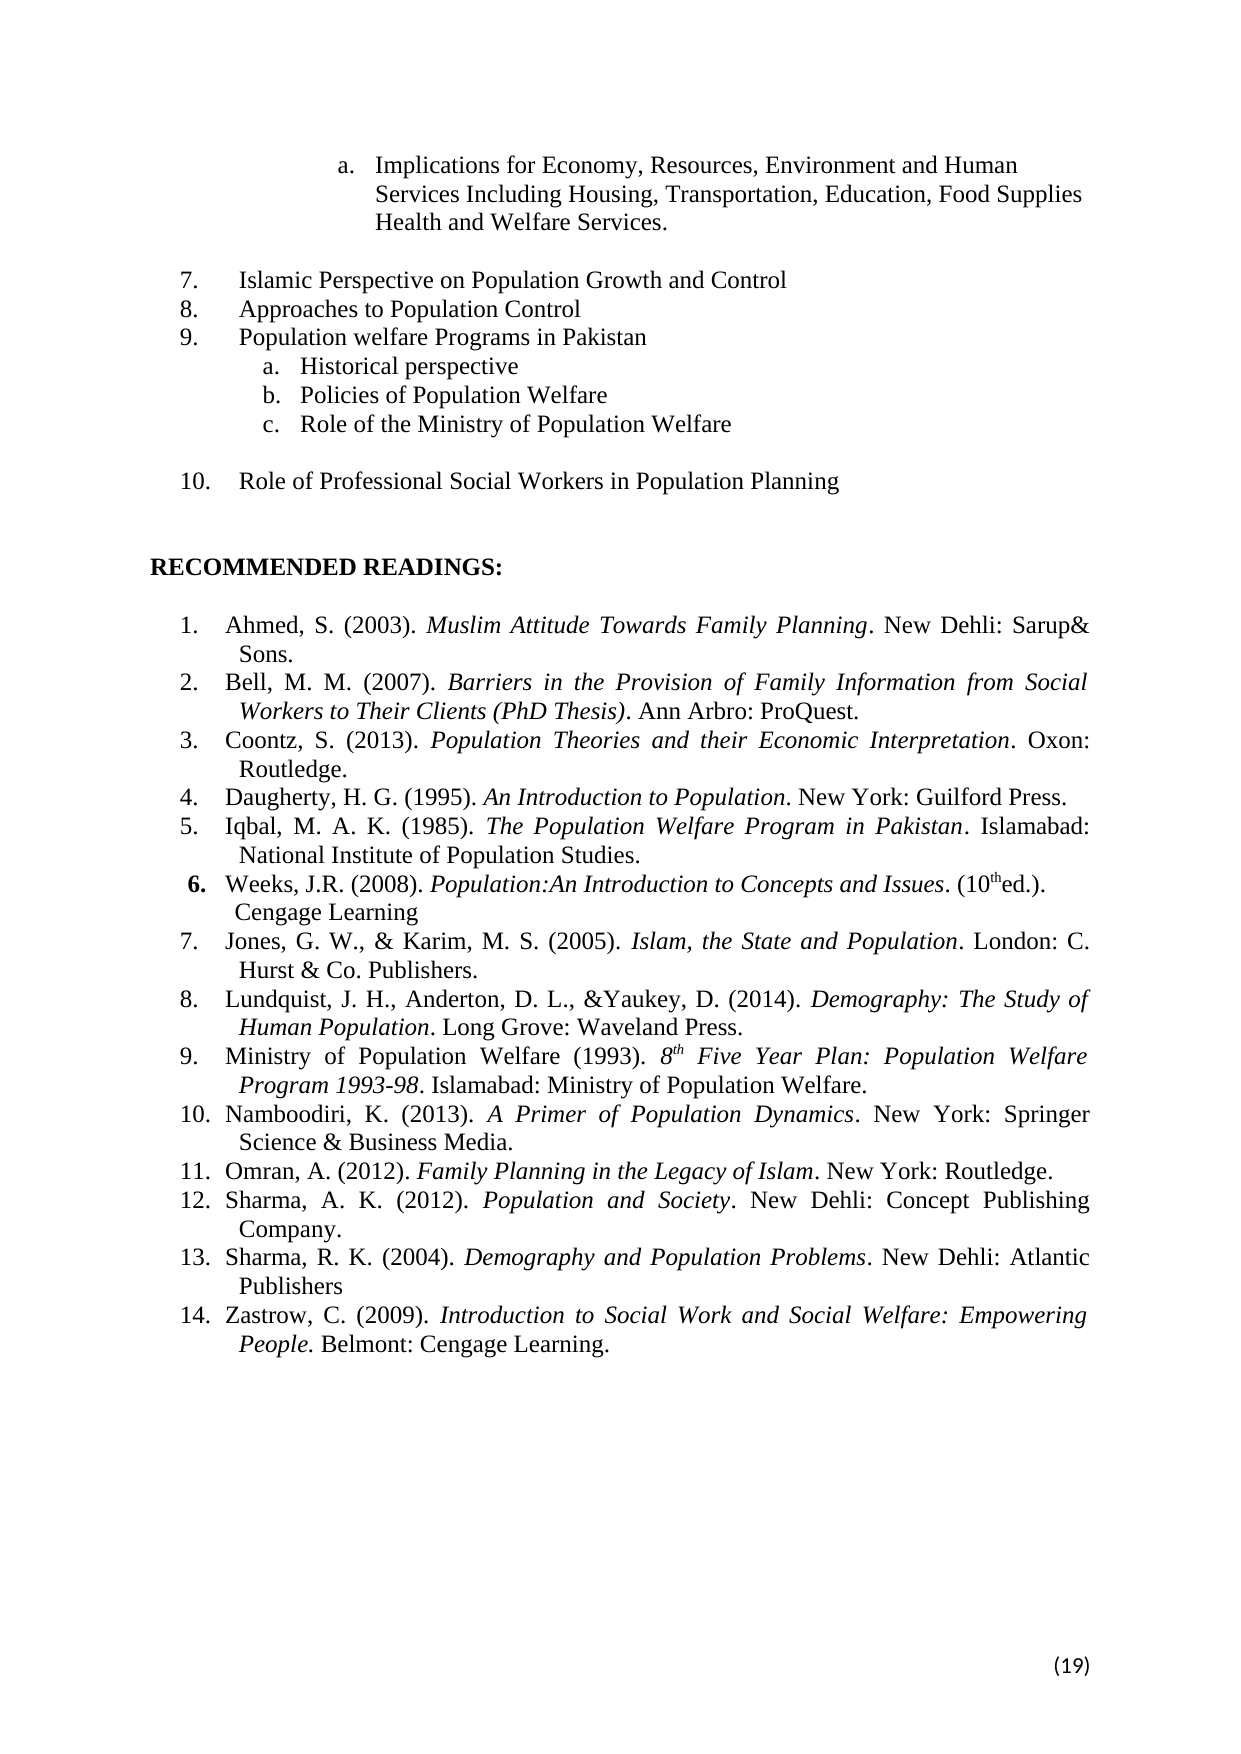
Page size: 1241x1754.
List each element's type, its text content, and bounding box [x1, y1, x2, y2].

list Policies of Population Welfare [262, 380, 1090, 409]
list Role of Professional Social Workers in Population Planning [179, 466, 1090, 495]
list Weeks, J.R. (2008). Population:An Introduction to Concepts and Issues. (10thed.). Cengage Learning [187, 869, 1090, 926]
list Zastrow, C. (2009). Introduction to Social Work and Social Welfare: Empowering People. Belmont: Cengage Learning. [179, 1300, 1090, 1357]
list Approaches to Population Control [179, 294, 1090, 322]
list Ahmed, S. (2003). Muslim Attitude Towards Family Planning. New Dehli: Sarup& Sons. [179, 610, 1090, 667]
list Iqbal, M. A. K. (1985). The Population Welfare Program in Pakistan. Islamabad: National Institute of Population Studies. [179, 811, 1090, 869]
list Daugherty, H. G. (1995). An Introduction to Population. New York: Guilford Press. [179, 782, 1090, 811]
list Sharma, A. K. (2012). Population and Society. New Dehli: Concept Publishing Company. [179, 1185, 1090, 1242]
list Population welfare Programs in Pakistan [179, 322, 1090, 351]
list Islamic Perspective on Population Growth and Control [179, 265, 1090, 294]
list Implications for Economy, Resources, Environment and Human Services Including Housing, Transportation, Education, Food Supplies Health and Welfare Services. [337, 150, 1090, 236]
list Jones, G. W., & Karim, M. S. (2005). Islam, the State and Population. London: C. Hurst & Co. Publishers. [179, 926, 1090, 984]
list Lundquist, J. H., Anderton, D. L., &Yaukey, D. (2014). Demography: The Study of Human Population. Long Grove: Waveland Press. [179, 984, 1090, 1041]
list Ministry of Population Welfare (1993). 8th Five Year Plan: Population Welfare Program 1993-98. Islamabad: Ministry of Population Welfare. [179, 1041, 1090, 1099]
list Omran, A. (2012). Family Planning in the Legacy of Islam. New York: Routledge. [179, 1156, 1090, 1185]
list Role of the Ministry of Population Welfare [262, 409, 1090, 437]
list Namboodiri, K. (2013). A Primer of Population Dynamics. New York: Springer Science & Business Media. [179, 1099, 1090, 1156]
list Historical perspective [262, 351, 1090, 380]
text RECOMMENDED READINGS: [150, 552, 1090, 581]
list Bell, M. M. (2007). Barriers in the Provision of Family Information from Social Workers to Their Clients (PhD Thesis). Ann Arbro: ProQuest. [179, 667, 1090, 725]
list Sharma, R. K. (2004). Demography and Population Problems. New Dehli: Atlantic Publishers [179, 1242, 1090, 1300]
list Coontz, S. (2013). Population Theories and their Economic Interpretation. Oxon: Routledge. [179, 725, 1090, 782]
